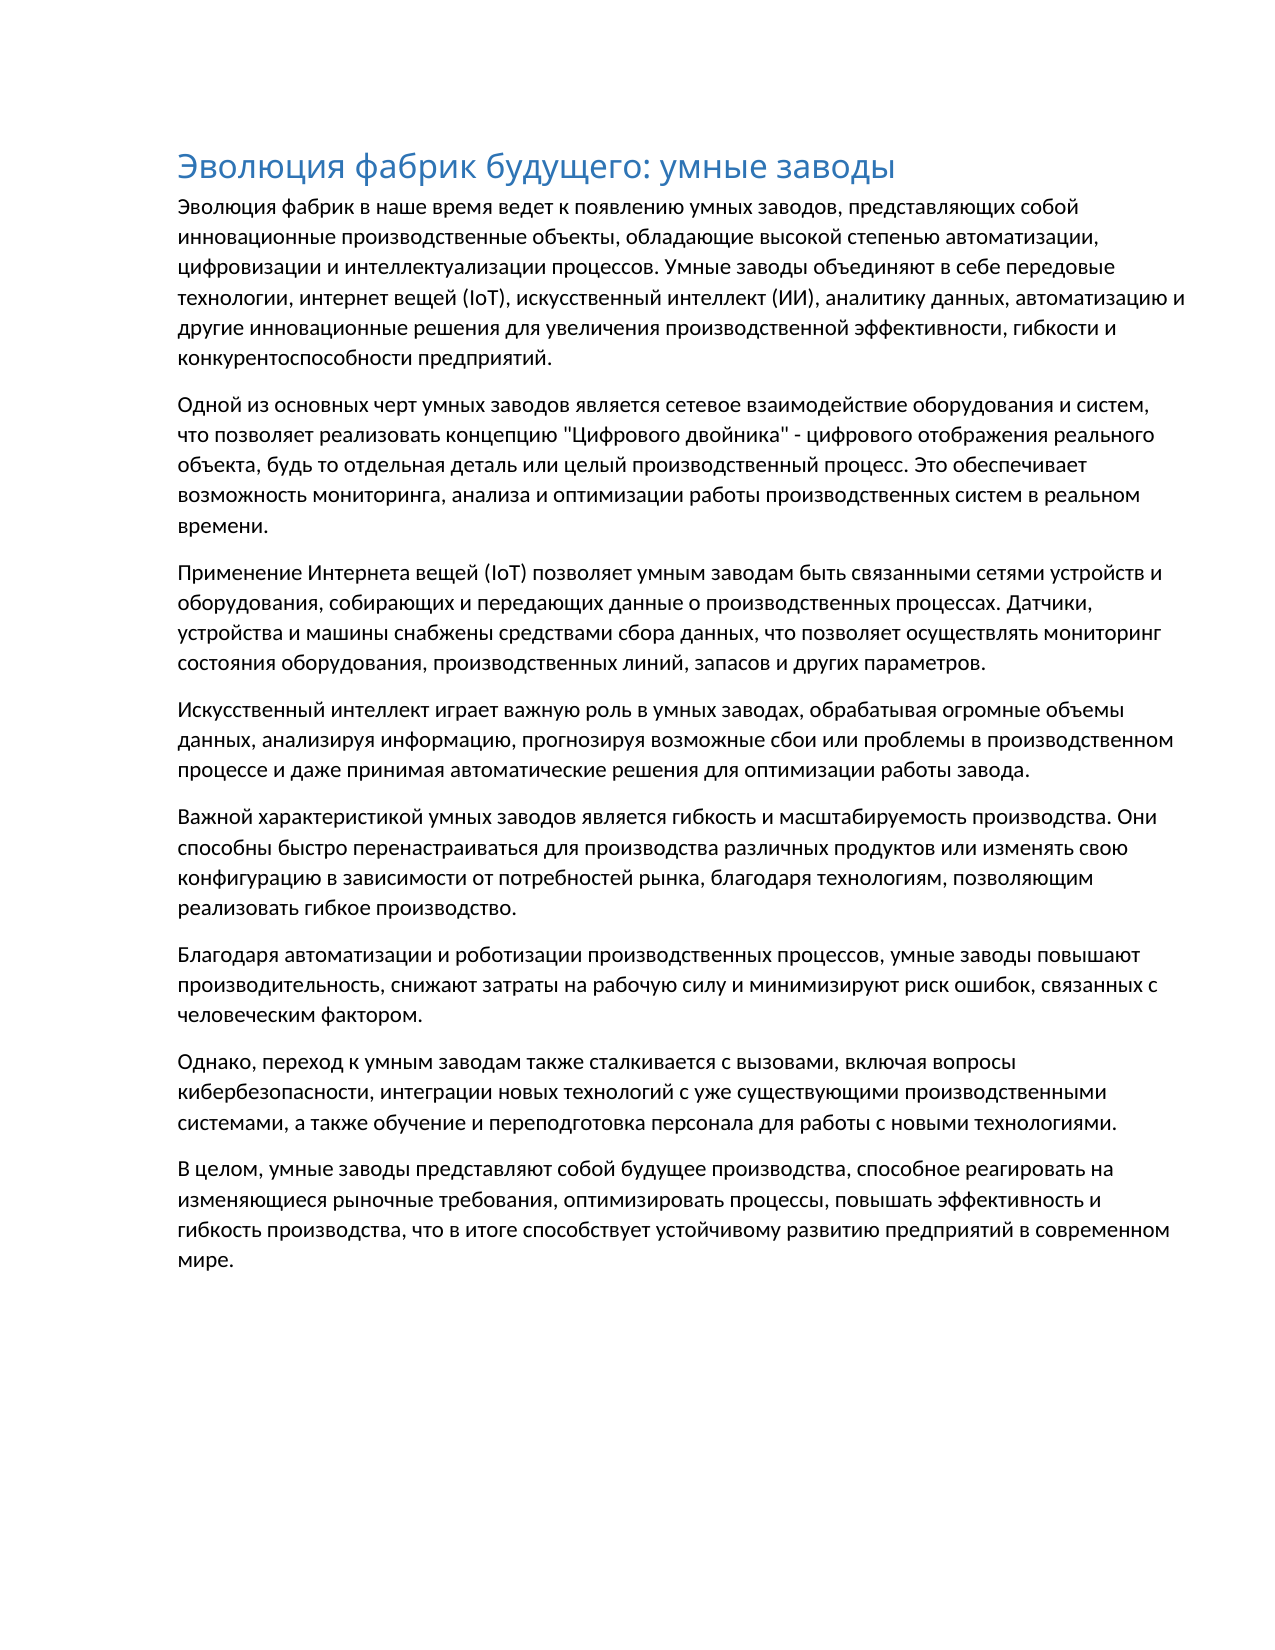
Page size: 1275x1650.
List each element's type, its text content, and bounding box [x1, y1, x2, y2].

text Важной характеристикой умных заводов является гибкость и масштабируемость производства. Они способны быстро перенастраиваться для производства различных продуктов или изменять свою конфигурацию в зависимости от потребностей рынка, благодаря технологиям, позволяющим реализовать гибкое производство. [177, 802, 1186, 921]
text Благодаря автоматизации и роботизации производственных процессов, умные заводы повышают производительность, снижают затраты на рабочую силу и минимизируют риск ошибок, связанных с человеческим фактором. [177, 940, 1186, 1028]
subtitle Эволюция фабрик будущего: умные заводы [177, 143, 1186, 188]
text Эволюция фабрик в наше время ведет к появлению умных заводов, представляющих собой инновационные производственные объекты, обладающие высокой степенью автоматизации, цифровизации и интеллектуализации процессов. Умные заводы объединяют в себе передовые технологии, интернет вещей (IoT), искусственный интеллект (ИИ), аналитику данных, автоматизацию и другие инновационные решения для увеличения производственной эффективности, гибкости и конкурентоспособности предприятий. [177, 192, 1186, 371]
text Искусственный интеллект играет важную роль в умных заводах, обрабатывая огромные объемы данных, анализируя информацию, прогнозируя возможные сбои или проблемы в производственном процессе и даже принимая автоматические решения для оптимизации работы завода. [177, 695, 1186, 784]
text В целом, умные заводы представляют собой будущее производства, способное реагировать на изменяющиеся рыночные требования, оптимизировать процессы, повышать эффективность и гибкость производства, что в итоге способствует устойчивому развитию предприятий в современном мире. [177, 1154, 1186, 1273]
text Применение Интернета вещей (IoT) позволяет умным заводам быть связанными сетями устройств и оборудования, собирающих и передающих данные о производственных процессах. Датчики, устройства и машины снабжены средствами сбора данных, что позволяет осуществлять мониторинг состояния оборудования, производственных линий, запасов и других параметров. [177, 558, 1186, 676]
text Одной из основных черт умных заводов является сетевое взаимодействие оборудования и систем, что позволяет реализовать концепцию "Цифрового двойника" - цифрового отображения реального объекта, будь то отдельная деталь или целый производственный процесс. Это обеспечивает возможность мониторинга, анализа и оптимизации работы производственных систем в реальном времени. [177, 390, 1186, 539]
text Однако, переход к умным заводам также сталкивается с вызовами, включая вопросы кибербезопасности, интеграции новых технологий с уже существующими производственными системами, а также обучение и переподготовка персонала для работы с новыми технологиями. [177, 1047, 1186, 1136]
